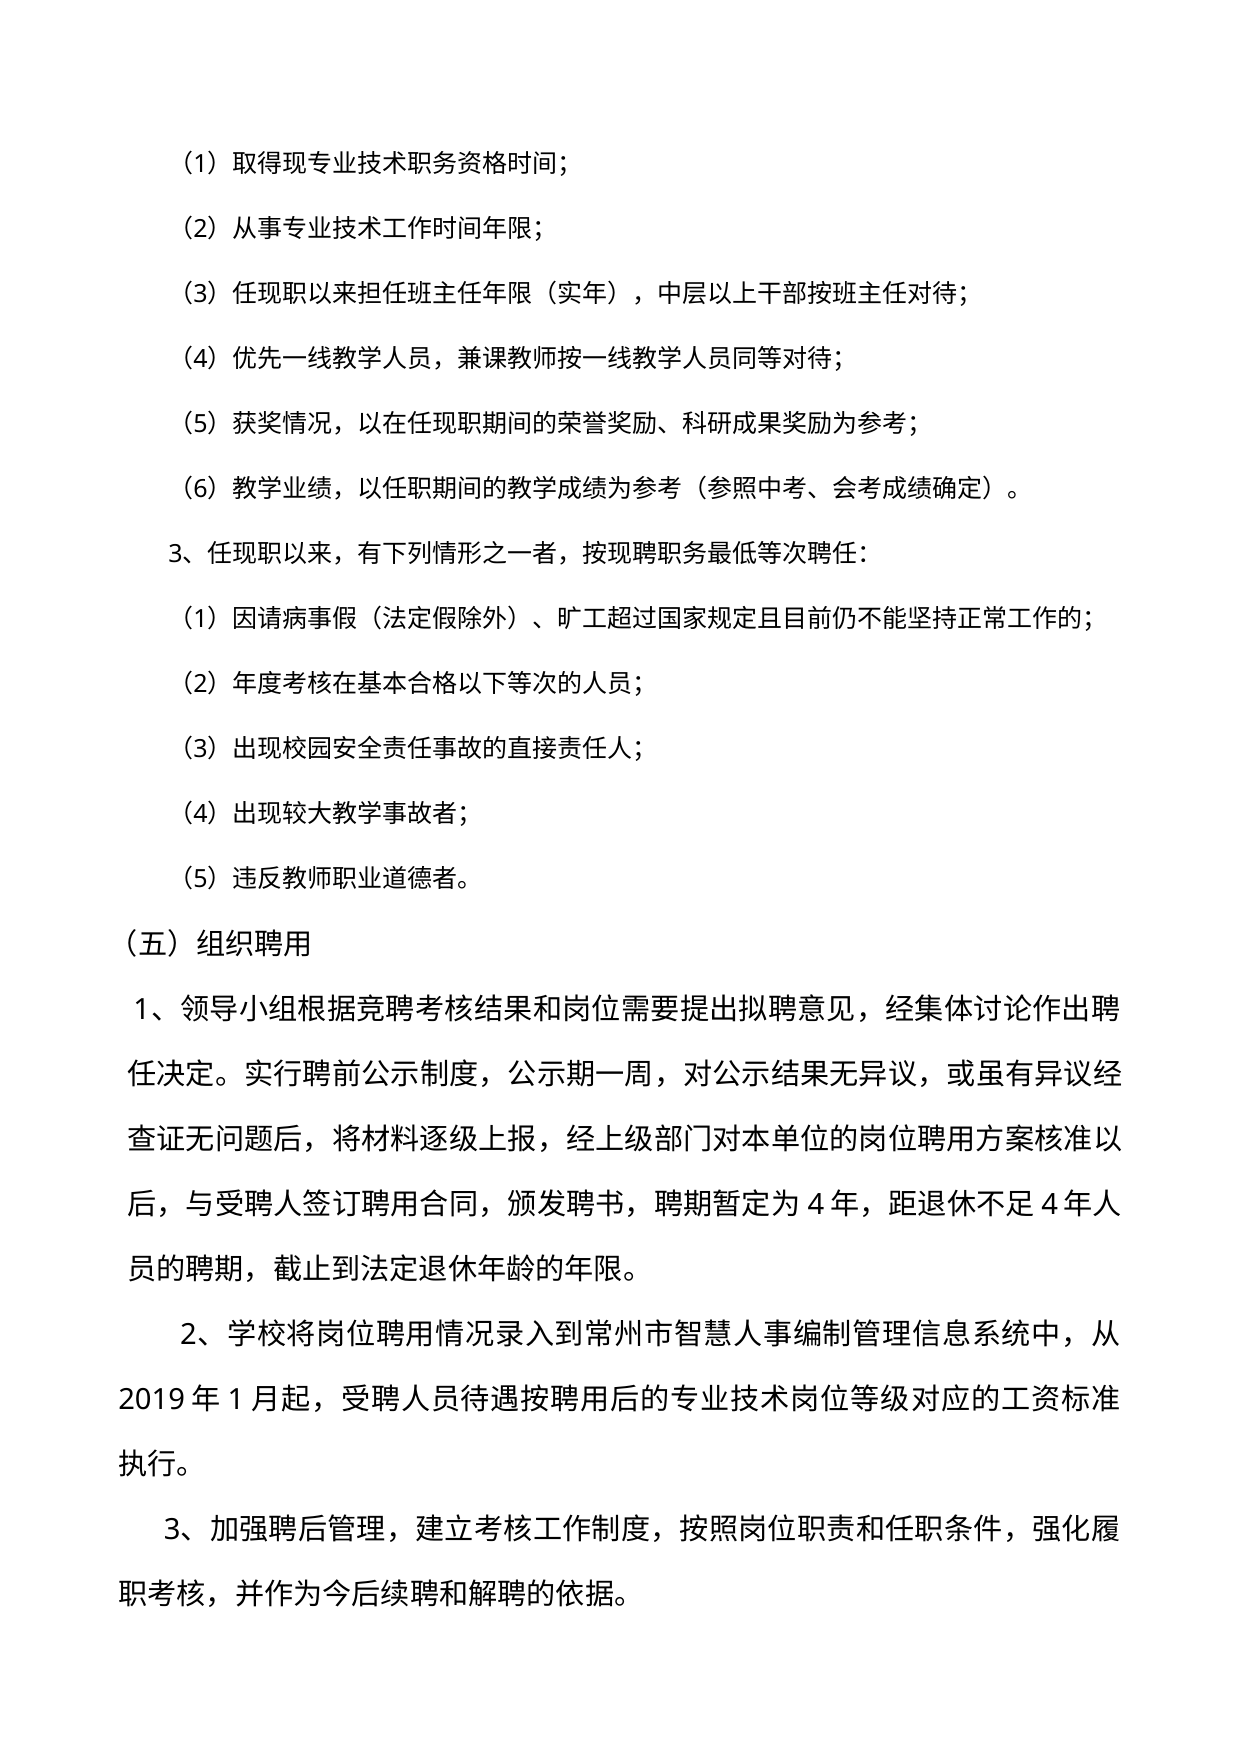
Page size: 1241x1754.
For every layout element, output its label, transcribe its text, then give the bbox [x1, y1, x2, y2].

text 1、领导小组根据竞聘考核结果和岗位需要提出拟聘意见，经集体讨论作出聘任决定。实行聘前公示制度，公示期一周，对公示结果无异议，或虽有异议经查证无问题后，将材料逐级上报，经上级部门对本单位的岗位聘用方案核准以后，与受聘人签订聘用合同，颁发聘书，聘期暂定为4年，距退休不足4年人员的聘期，截止到法定退休年龄的年限。 [63, 974, 1122, 1299]
text （2）年度考核在基本合格以下等次的人员； [118, 649, 1122, 714]
text （6）教学业绩，以任职期间的教学成绩为参考（参照中考、会考成绩确定）。 [118, 454, 1122, 519]
text 2、学校将岗位聘用情况录入到常州市智慧人事编制管理信息系统中，从2019年1月起，受聘人员待遇按聘用后的专业技术岗位等级对应的工资标准执行。 [118, 1299, 1122, 1494]
text （2）从事专业技术工作时间年限； [118, 194, 1122, 259]
text （1）因请病事假（法定假除外）、旷工超过国家规定且目前仍不能坚持正常工作的； [118, 584, 1122, 649]
text （五）组织聘用 [63, 909, 1122, 974]
text （4）优先一线教学人员，兼课教师按一线教学人员同等对待； [118, 324, 1122, 389]
text （3）任现职以来担任班主任年限（实年），中层以上干部按班主任对待； [118, 259, 1122, 324]
text （5）获奖情况，以在任现职期间的荣誉奖励、科研成果奖励为参考； [118, 389, 1122, 454]
text （5）违反教师职业道德者。 [118, 844, 1122, 909]
text （3）出现校园安全责任事故的直接责任人； [118, 714, 1122, 779]
text （4）出现较大教学事故者； [118, 779, 1122, 844]
text 3、加强聘后管理，建立考核工作制度，按照岗位职责和任职条件，强化履职考核，并作为今后续聘和解聘的依据。 [118, 1494, 1122, 1624]
text 3、任现职以来，有下列情形之一者，按现聘职务最低等次聘任： [118, 519, 1122, 584]
text （1）取得现专业技术职务资格时间； [118, 129, 1122, 194]
